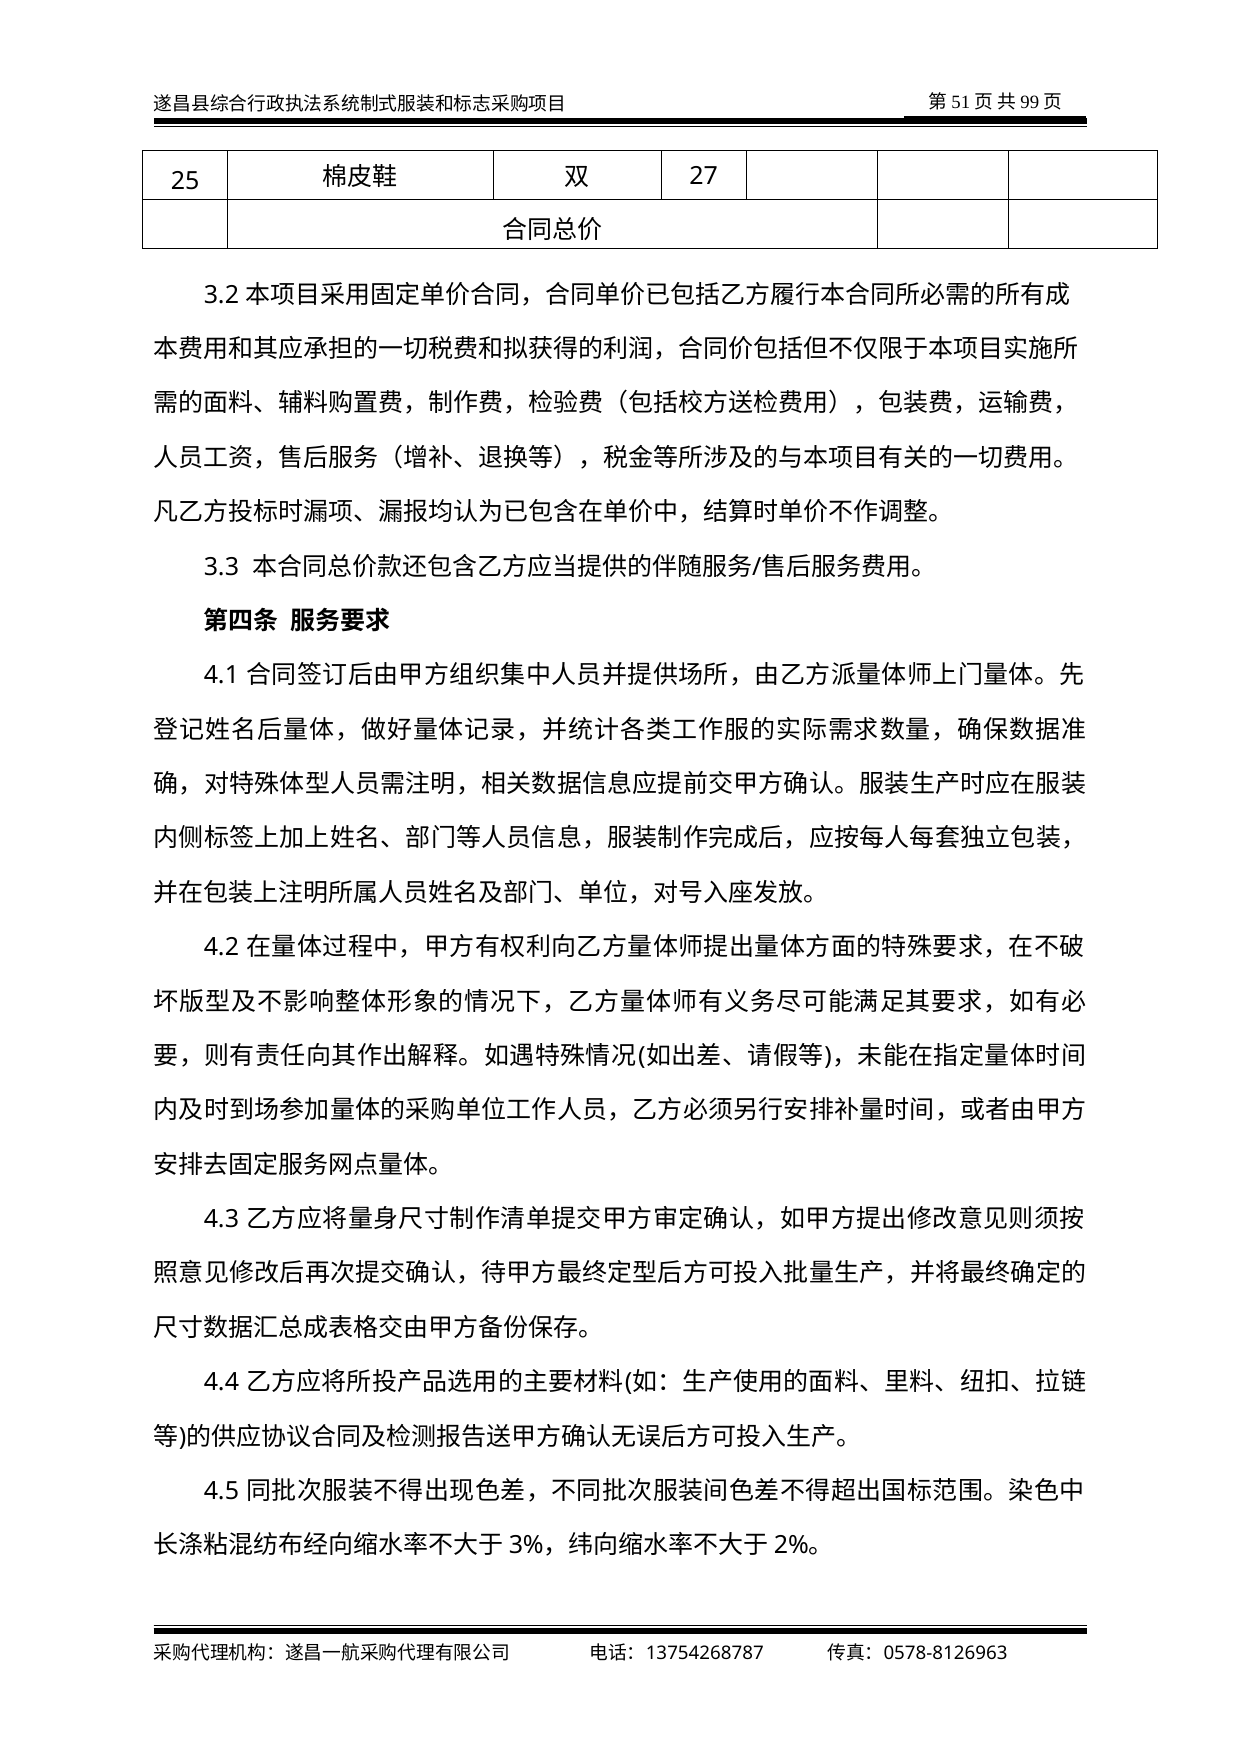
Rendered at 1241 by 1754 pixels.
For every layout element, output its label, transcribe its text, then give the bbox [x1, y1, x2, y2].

table_cell [143, 200, 227, 248]
table_cell 合同总价 [228, 200, 877, 248]
table_cell [747, 151, 877, 199]
text 第四条 服务要求 [153, 600, 1087, 637]
list 4.4 乙方应将所投产品选用的主要材料(如：生产使用的面料、里料、纽扣、拉链等)的供应协议合同及检测报告送甲方确认无误后方可投入生产。 [153, 1362, 1087, 1452]
table_cell 双 [494, 151, 661, 199]
list 4.5 同批次服装不得出现色差，不同批次服装间色差不得超出国标范围。染色中长涤粘混纺布经向缩水率不大于3%，纬向缩水率不大于2%。 [153, 1470, 1087, 1561]
table_cell [1009, 200, 1157, 248]
list 4.3 乙方应将量身尺寸制作清单提交甲方审定确认，如甲方提出修改意见则须按照意见修改后再次提交确认，待甲方最终定型后方可投入批量生产，并将最终确定的尺寸数据汇总成表格交由甲方备份保存。 [153, 1198, 1087, 1343]
table_cell [878, 200, 1008, 248]
text 3.3 本合同总价款还包含乙方应当提供的伴随服务/售后服务费用。 [153, 546, 1087, 582]
list 4.1 合同签订后由甲方组织集中人员并提供场所，由乙方派量体师上门量体。先登记姓名后量体，做好量体记录，并统计各类工作服的实际需求数量，确保数据准确，对特殊体型人员需注明，相关数据信息应提前交甲方确认。服装生产时应在服装内侧标签上加上姓名、部门等人员信息，服装制作完成后，应按每人每套独立包装，并在包装上注明所属人员姓名及部门、单位，对号入座发放。 [153, 655, 1087, 908]
list 4.2 在量体过程中，甲方有权利向乙方量体师提出量体方面的特殊要求，在不破坏版型及不影响整体形象的情况下，乙方量体师有义务尽可能满足其要求，如有必要，则有责任向其作出解释。如遇特殊情况(如出差、请假等)，未能在指定量体时间内及时到场参加量体的采购单位工作人员，乙方必须另行安排补量时间，或者由甲方安排去固定服务网点量体。 [153, 927, 1087, 1180]
table_cell 27 [662, 151, 746, 199]
table_cell [1009, 151, 1157, 199]
table_cell 棉皮鞋 [228, 151, 493, 199]
text 3.2 本项目采用固定单价合同，合同单价已包括乙方履行本合同所必需的所有成本费用和其应承担的一切税费和拟获得的利润，合同价包括但不仅限于本项目实施所需的面料、辅料购置费，制作费，检验费（包括校方送检费用），包装费，运输费，人员工资，售后服务（增补、退换等），税金等所涉及的与本项目有关的一切费用。凡乙方投标时漏项、漏报均认为已包含在单价中，结算时单价不作调整。 [153, 274, 1087, 528]
table_cell [878, 151, 1008, 199]
table_cell 25 [143, 151, 227, 199]
